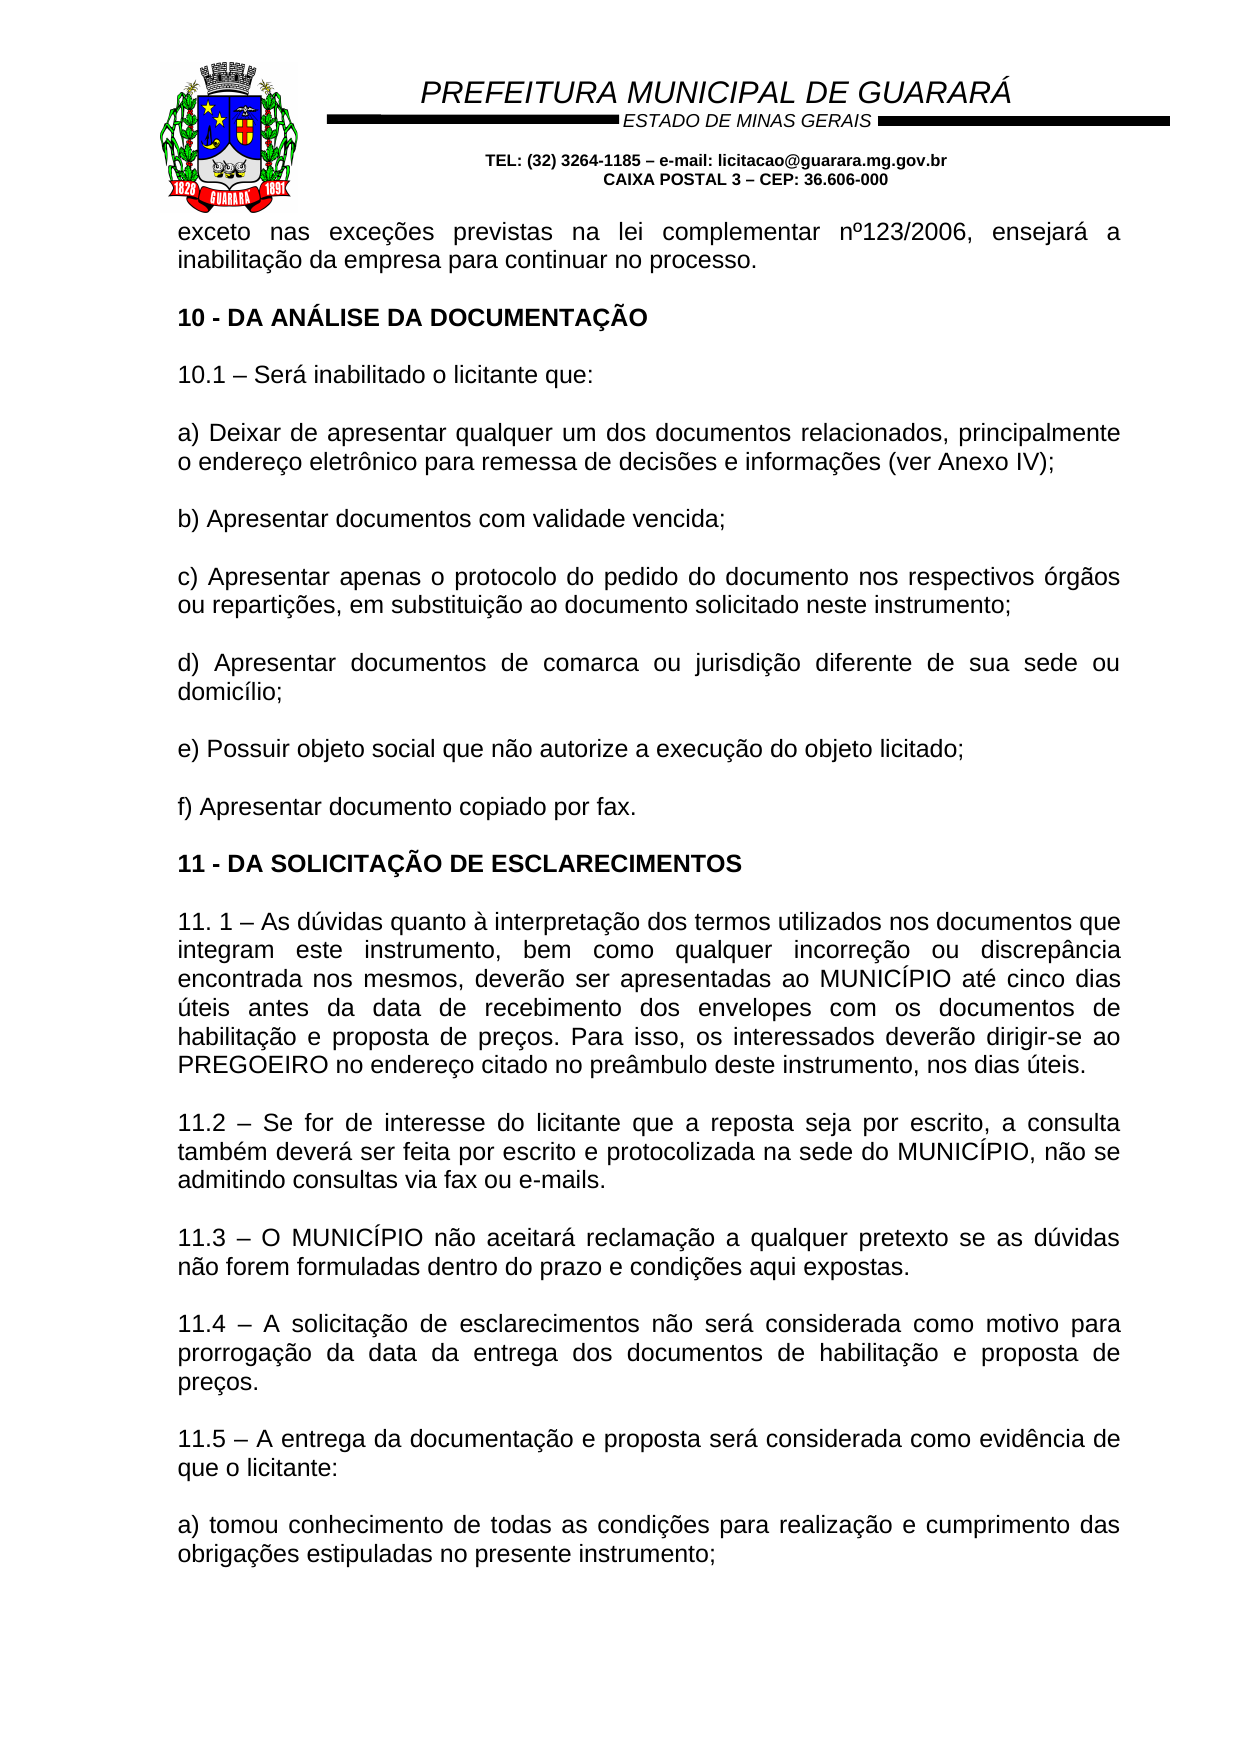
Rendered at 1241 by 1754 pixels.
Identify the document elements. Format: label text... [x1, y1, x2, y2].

text a) Deixar de apresentar qualquer um dos documentos relacionados, principalmente o endereço eletrônico para remessa de decisões e informações (ver Anexo IV); [177, 418, 1122, 476]
text c) Apresentar apenas o protocolo do pedido do documento nos respectivos órgãos ou repartições, em substituição ao documento solicitado neste instrumento; [177, 562, 1122, 619]
text 10.1 – Será inabilitado o licitante que: [177, 361, 1122, 389]
text 11 - DA SOLICITAÇÃO DE ESCLARECIMENTOS [177, 849, 1122, 878]
text 11.4 – A solicitação de esclarecimentos não será considerada como motivo para prorrogação da data da entrega dos documentos de habilitação e proposta de preços. [177, 1309, 1122, 1396]
text a) tomou conhecimento de todas as condições para realização e cumprimento das obrigações estipuladas no presente instrumento; [177, 1511, 1122, 1568]
text f) Apresentar documento copiado por fax. [177, 792, 1122, 821]
text 11.2 – Se for de interesse do licitante que a reposta seja por escrito, a consulta também deverá ser feita por escrito e protocolizada na sede do MUNICÍPIO, não se admitindo consultas via fax ou e-mails. [177, 1108, 1122, 1194]
text 11.5 – A entrega da documentação e proposta será considerada como evidência de que o licitante: [177, 1424, 1122, 1482]
text b) Apresentar documentos com validade vencida; [177, 504, 1122, 533]
picture [160, 62, 298, 213]
text e) Possuir objeto social que não autorize a execução do objeto licitado; [177, 734, 1122, 763]
text d) Apresentar documentos de comarca ou jurisdição diferente de sua sede ou domicílio; [177, 648, 1122, 706]
text 11. 1 – As dúvidas quanto à interpretação dos termos utilizados nos documentos que integram este instrumento, bem como qualquer incorreção ou discrepância encontrada nos mesmos, deverão ser apresentadas ao MUNICÍPIO até cinco dias úteis antes da data de recebimento dos envelopes com os documentos de habilitação e proposta de preços. Para isso, os interessados deverão dirigir-se ao PREGOEIRO no endereço citado no preâmbulo deste instrumento, nos dias úteis. [177, 907, 1122, 1079]
text 10 - DA ANÁLISE DA DOCUMENTAÇÃO [177, 303, 1122, 332]
text 11.3 – O MUNICÍPIO não aceitará reclamação a qualquer pretexto se as dúvidas não forem formuladas dentro do prazo e condições aqui expostas. [177, 1223, 1122, 1281]
